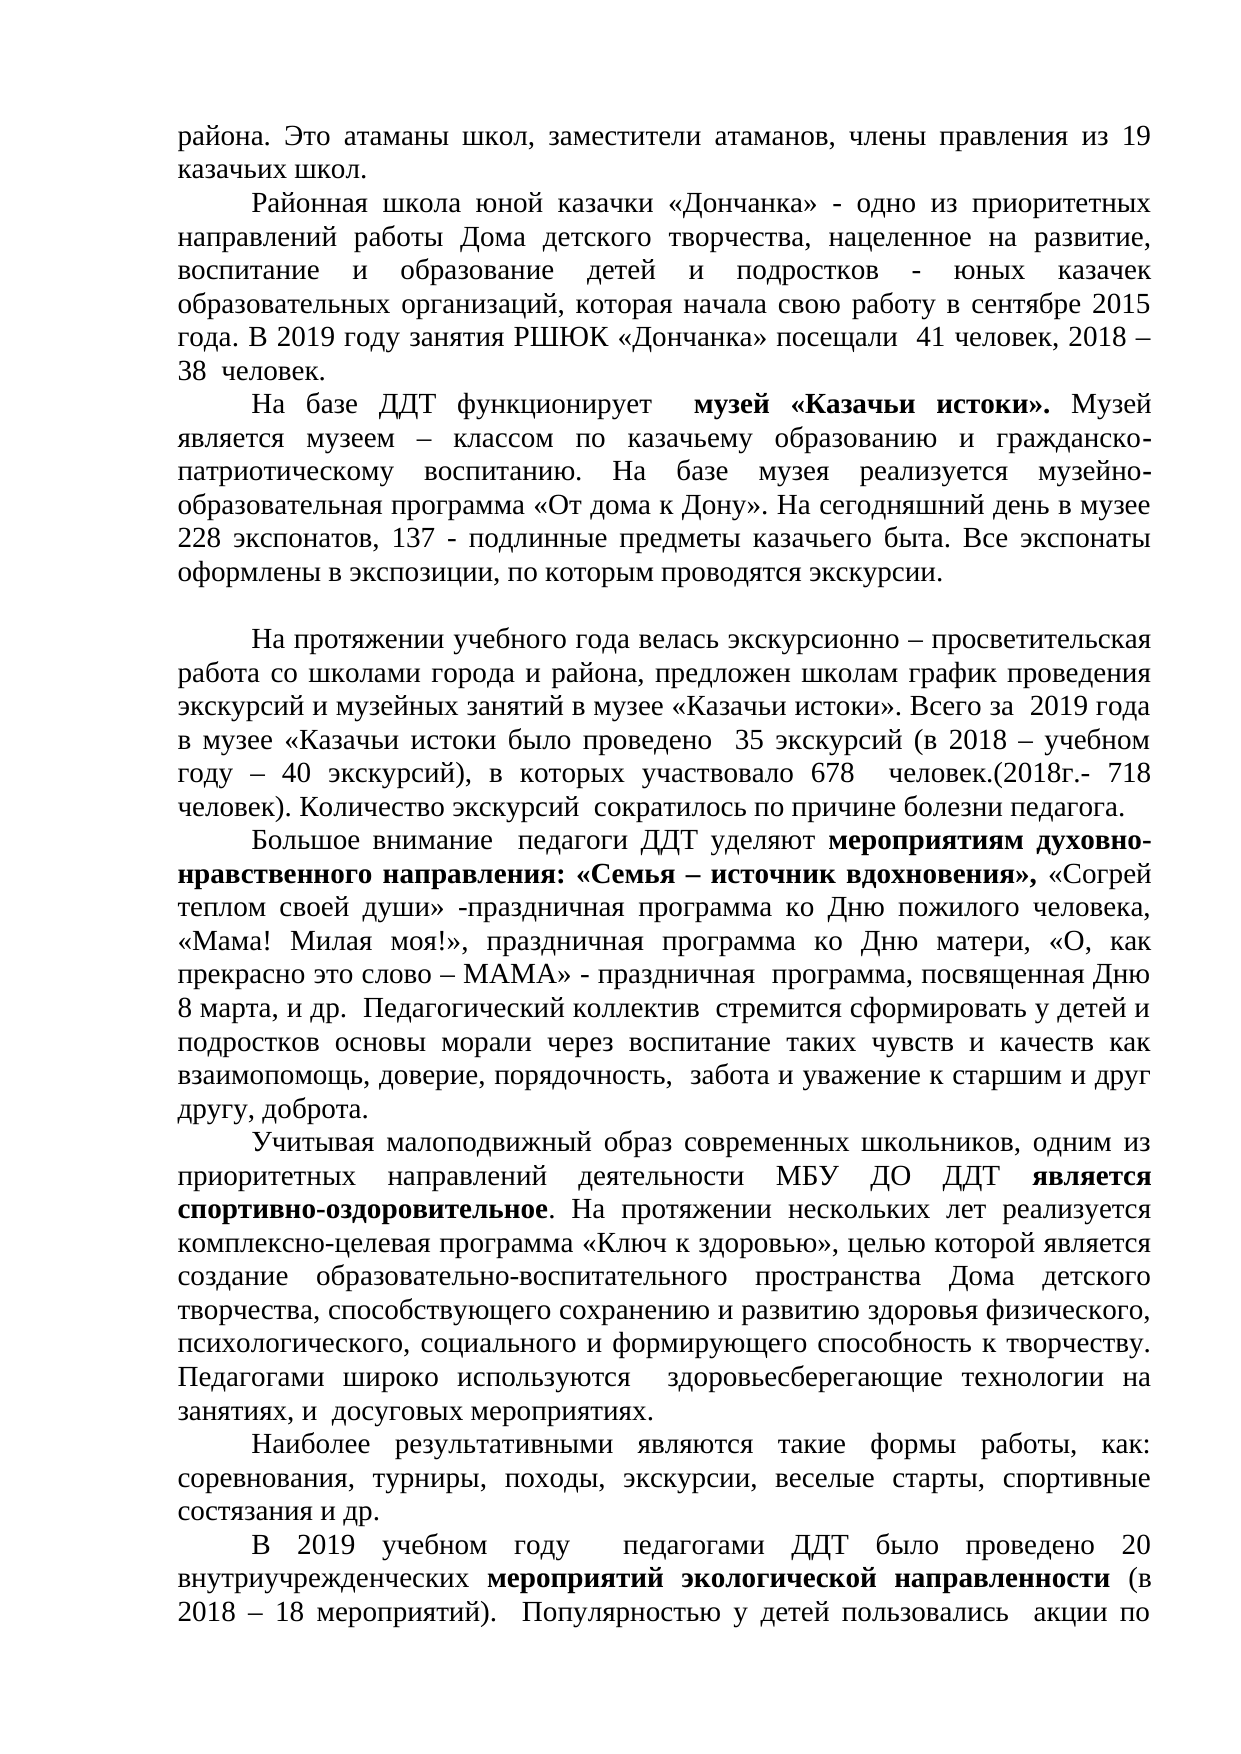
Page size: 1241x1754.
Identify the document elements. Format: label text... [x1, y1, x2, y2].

text Наиболее результативными являются такие формы работы, как: соревнования, турниры, походы, экскурсии, веселые старты, спортивные состязания и др. [177, 1426, 1152, 1527]
text На протяжении учебного года велась экскурсионно – просветительская работа со школами города и района, предложен школам график проведения экскурсий и музейных занятий в музее «Казачьи истоки». Всего за 2019 года в музее «Казачьи истоки было проведено 35 экскурсий (в 2018 – учебном году – 40 экскурсий), в которых участвовало 678 человек.(2018г.- 718 человек). Количество экскурсий сократилось по причине болезни педагога. [177, 621, 1152, 822]
text На базе ДДТ функционирует музей «Казачьи истоки». Музей является музеем – классом по казачьему образованию и гражданско-патриотическому воспитанию. На базе музея реализуется музейно-образовательная программа «От дома к Дону». На сегодняшний день в музее 228 экспонатов, 137 - подлинные предметы казачьего быта. Все экспонаты оформлены в экспозиции, по которым проводятся экскурсии. [177, 386, 1152, 588]
text Учитывая малоподвижный образ современных школьников, одним из приоритетных направлений деятельности МБУ ДО ДДТ является спортивно-оздоровительное. На протяжении нескольких лет реализуется комплексно-целевая программа «Ключ к здоровью», целью которой является создание образовательно-воспитательного пространства Дома детского творчества, способствующего сохранению и развитию здоровья физического, психологического, социального и формирующего способность к творчеству. Педагогами широко используются здоровьесберегающие технологии на занятиях, и досуговых мероприятиях. [177, 1124, 1152, 1426]
text Большое внимание педагоги ДДТ уделяют мероприятиям духовно-нравственного направления: «Семья – источник вдохновения», «Согрей теплом своей души» -праздничная программа ко Дню пожилого человека, «Мама! Милая моя!», праздничная программа ко Дню матери, «О, как прекрасно это слово – МАМА» - праздничная программа, посвященная Дню 8 марта, и др. Педагогический коллектив стремится сформировать у детей и подростков основы морали через воспитание таких чувств и качеств как взаимопомощь, доверие, порядочность, забота и уважение к старшим и друг другу, доброта. [177, 822, 1152, 1124]
text Районная школа юной казачки «Дончанка» - одно из приоритетных направлений работы Дома детского творчества, нацеленное на развитие, воспитание и образование детей и подростков - юных казачек образовательных организаций, которая начала свою работу в сентябре 2015 года. В 2019 году занятия РШЮК «Дончанка» посещали 41 человек, 2018 – 38 человек. [177, 185, 1152, 386]
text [177, 118, 1152, 185]
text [177, 1527, 1152, 1627]
